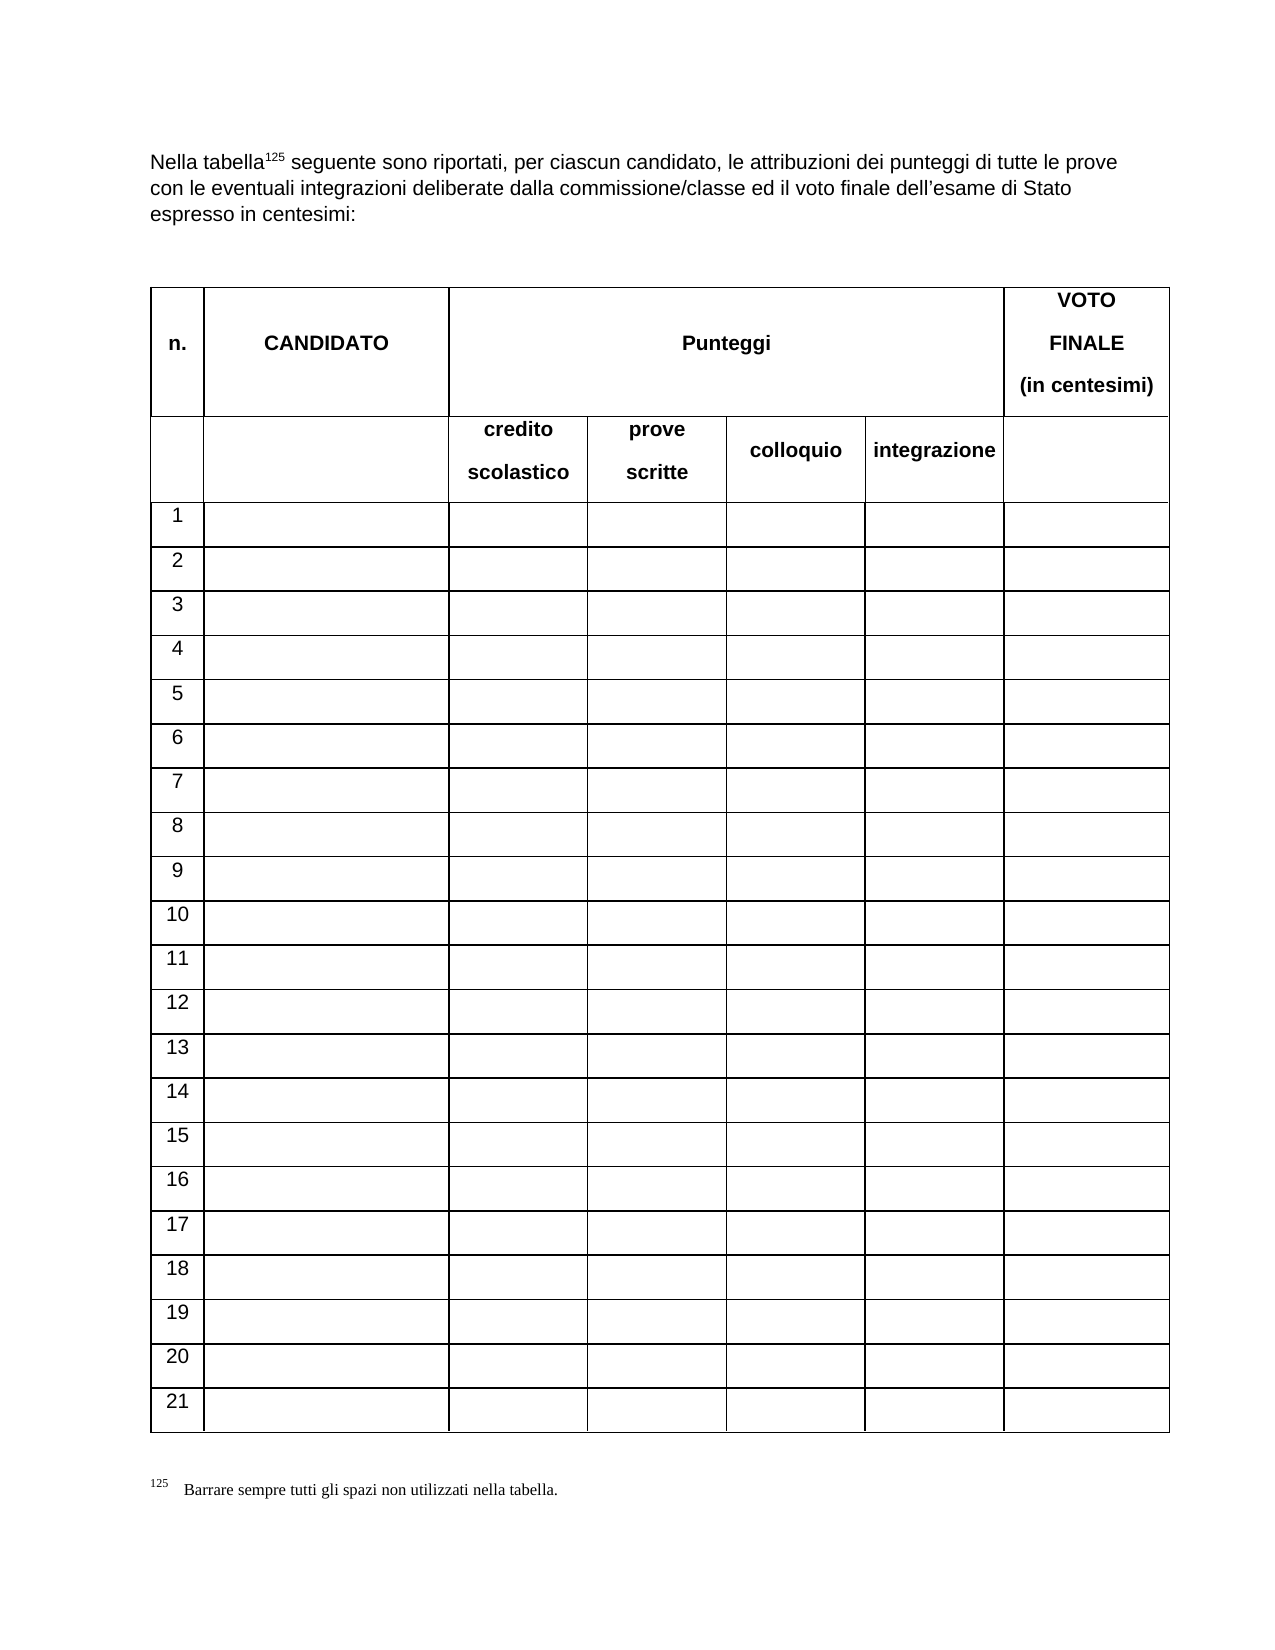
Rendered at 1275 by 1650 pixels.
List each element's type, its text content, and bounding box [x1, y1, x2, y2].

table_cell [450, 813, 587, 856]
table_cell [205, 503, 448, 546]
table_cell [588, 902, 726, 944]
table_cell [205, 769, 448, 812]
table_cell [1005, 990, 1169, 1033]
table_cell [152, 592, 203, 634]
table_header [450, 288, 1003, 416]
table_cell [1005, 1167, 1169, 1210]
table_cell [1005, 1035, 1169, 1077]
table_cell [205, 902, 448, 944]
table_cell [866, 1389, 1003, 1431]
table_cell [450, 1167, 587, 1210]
text Nella tabella seguente sono riportati, per ciascun candidato, le attribuzioni dei punteggi di tutte le prove con le eventuali integrazioni deliberate dalla commissione/classe ed il voto finale dell’esame di Stato espresso in centesimi: [150, 150, 1125, 226]
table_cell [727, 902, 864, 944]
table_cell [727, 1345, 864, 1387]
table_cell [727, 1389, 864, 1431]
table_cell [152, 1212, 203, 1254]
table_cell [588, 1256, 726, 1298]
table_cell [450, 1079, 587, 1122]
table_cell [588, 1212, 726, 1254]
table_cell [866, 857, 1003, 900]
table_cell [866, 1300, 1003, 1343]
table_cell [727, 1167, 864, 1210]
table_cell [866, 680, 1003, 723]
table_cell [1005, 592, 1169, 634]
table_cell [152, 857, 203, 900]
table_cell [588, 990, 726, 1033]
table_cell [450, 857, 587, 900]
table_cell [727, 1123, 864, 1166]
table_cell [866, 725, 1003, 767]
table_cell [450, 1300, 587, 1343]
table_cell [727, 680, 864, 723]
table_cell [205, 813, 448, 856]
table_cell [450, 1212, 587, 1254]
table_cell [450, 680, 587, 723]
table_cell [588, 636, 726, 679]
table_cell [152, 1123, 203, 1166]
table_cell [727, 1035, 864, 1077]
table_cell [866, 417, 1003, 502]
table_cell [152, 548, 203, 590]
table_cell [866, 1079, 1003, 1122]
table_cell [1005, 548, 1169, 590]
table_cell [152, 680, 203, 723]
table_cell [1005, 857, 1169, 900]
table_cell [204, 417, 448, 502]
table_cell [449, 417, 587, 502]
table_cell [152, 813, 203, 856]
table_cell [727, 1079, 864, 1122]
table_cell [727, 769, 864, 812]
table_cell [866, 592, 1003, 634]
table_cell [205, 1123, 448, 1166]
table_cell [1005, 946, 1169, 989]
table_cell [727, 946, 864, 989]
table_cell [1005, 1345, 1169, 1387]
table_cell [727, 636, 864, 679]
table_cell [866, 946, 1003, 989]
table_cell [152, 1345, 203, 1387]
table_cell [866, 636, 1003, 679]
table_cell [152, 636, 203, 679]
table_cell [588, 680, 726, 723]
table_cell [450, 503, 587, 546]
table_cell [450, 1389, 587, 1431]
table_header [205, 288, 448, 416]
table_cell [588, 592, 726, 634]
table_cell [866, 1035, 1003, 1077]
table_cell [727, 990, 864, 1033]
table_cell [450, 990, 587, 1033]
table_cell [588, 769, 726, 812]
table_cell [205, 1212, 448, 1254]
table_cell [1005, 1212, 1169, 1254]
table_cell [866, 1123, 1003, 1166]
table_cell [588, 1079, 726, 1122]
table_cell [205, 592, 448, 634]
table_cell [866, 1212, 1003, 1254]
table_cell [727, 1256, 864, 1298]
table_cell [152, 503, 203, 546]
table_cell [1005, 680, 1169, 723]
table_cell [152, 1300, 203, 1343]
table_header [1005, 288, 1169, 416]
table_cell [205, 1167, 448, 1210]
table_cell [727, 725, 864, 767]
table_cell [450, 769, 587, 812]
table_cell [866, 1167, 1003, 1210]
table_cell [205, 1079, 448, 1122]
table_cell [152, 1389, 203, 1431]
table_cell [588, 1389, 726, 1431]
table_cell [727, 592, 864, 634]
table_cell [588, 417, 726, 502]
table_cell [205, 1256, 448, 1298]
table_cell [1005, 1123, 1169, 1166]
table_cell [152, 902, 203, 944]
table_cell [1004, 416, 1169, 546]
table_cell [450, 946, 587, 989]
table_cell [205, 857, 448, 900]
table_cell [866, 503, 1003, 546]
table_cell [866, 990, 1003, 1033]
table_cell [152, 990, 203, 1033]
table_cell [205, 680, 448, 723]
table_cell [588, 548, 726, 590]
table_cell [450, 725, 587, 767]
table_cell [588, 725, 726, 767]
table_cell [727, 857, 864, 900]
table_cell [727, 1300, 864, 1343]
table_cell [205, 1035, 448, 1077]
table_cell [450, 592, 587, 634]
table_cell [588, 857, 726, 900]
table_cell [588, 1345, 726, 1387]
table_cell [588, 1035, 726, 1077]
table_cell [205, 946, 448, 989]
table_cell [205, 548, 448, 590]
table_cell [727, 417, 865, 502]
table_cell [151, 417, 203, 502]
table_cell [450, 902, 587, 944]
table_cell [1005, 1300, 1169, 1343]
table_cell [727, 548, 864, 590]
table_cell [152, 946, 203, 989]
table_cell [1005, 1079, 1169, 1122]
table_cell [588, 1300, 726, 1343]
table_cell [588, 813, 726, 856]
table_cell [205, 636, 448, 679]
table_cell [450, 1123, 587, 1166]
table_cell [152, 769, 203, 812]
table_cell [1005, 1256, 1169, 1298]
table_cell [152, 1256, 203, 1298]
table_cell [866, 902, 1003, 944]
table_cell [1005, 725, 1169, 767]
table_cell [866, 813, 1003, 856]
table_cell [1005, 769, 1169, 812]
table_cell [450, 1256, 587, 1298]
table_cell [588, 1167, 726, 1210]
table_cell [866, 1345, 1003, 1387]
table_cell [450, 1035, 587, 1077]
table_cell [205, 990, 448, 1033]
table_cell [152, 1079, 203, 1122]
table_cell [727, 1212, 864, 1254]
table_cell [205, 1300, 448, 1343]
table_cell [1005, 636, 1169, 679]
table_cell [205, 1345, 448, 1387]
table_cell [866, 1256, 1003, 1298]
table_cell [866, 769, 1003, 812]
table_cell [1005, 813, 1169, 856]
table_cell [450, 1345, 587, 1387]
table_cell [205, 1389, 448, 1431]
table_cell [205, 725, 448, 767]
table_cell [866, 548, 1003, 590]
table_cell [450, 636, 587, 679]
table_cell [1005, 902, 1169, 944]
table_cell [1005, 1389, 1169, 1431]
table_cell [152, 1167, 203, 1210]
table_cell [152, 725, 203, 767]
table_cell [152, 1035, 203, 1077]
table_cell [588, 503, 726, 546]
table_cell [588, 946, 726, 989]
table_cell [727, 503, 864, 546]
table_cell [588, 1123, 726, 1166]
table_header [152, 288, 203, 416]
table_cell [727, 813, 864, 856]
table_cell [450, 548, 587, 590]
